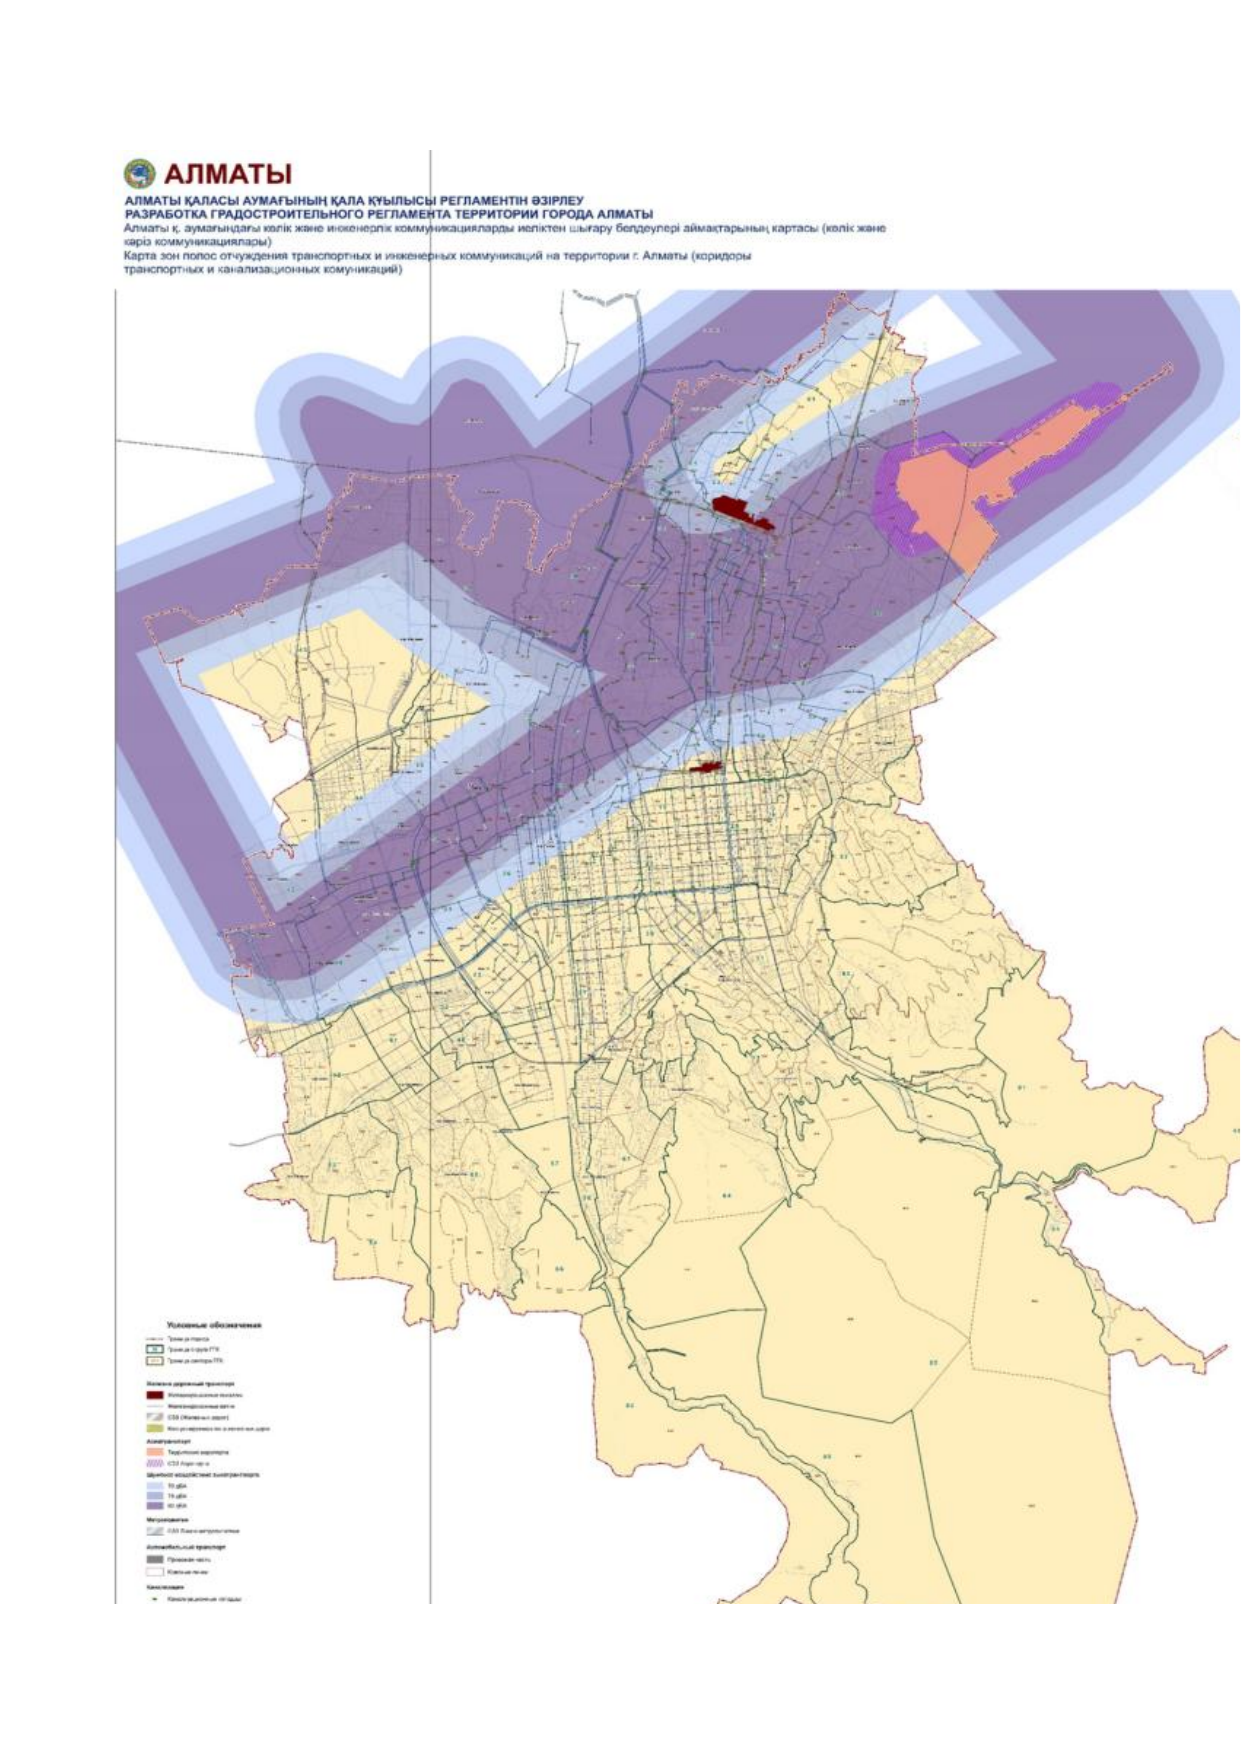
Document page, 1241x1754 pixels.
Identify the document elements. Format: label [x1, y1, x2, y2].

picture [112, 150, 1241, 1604]
